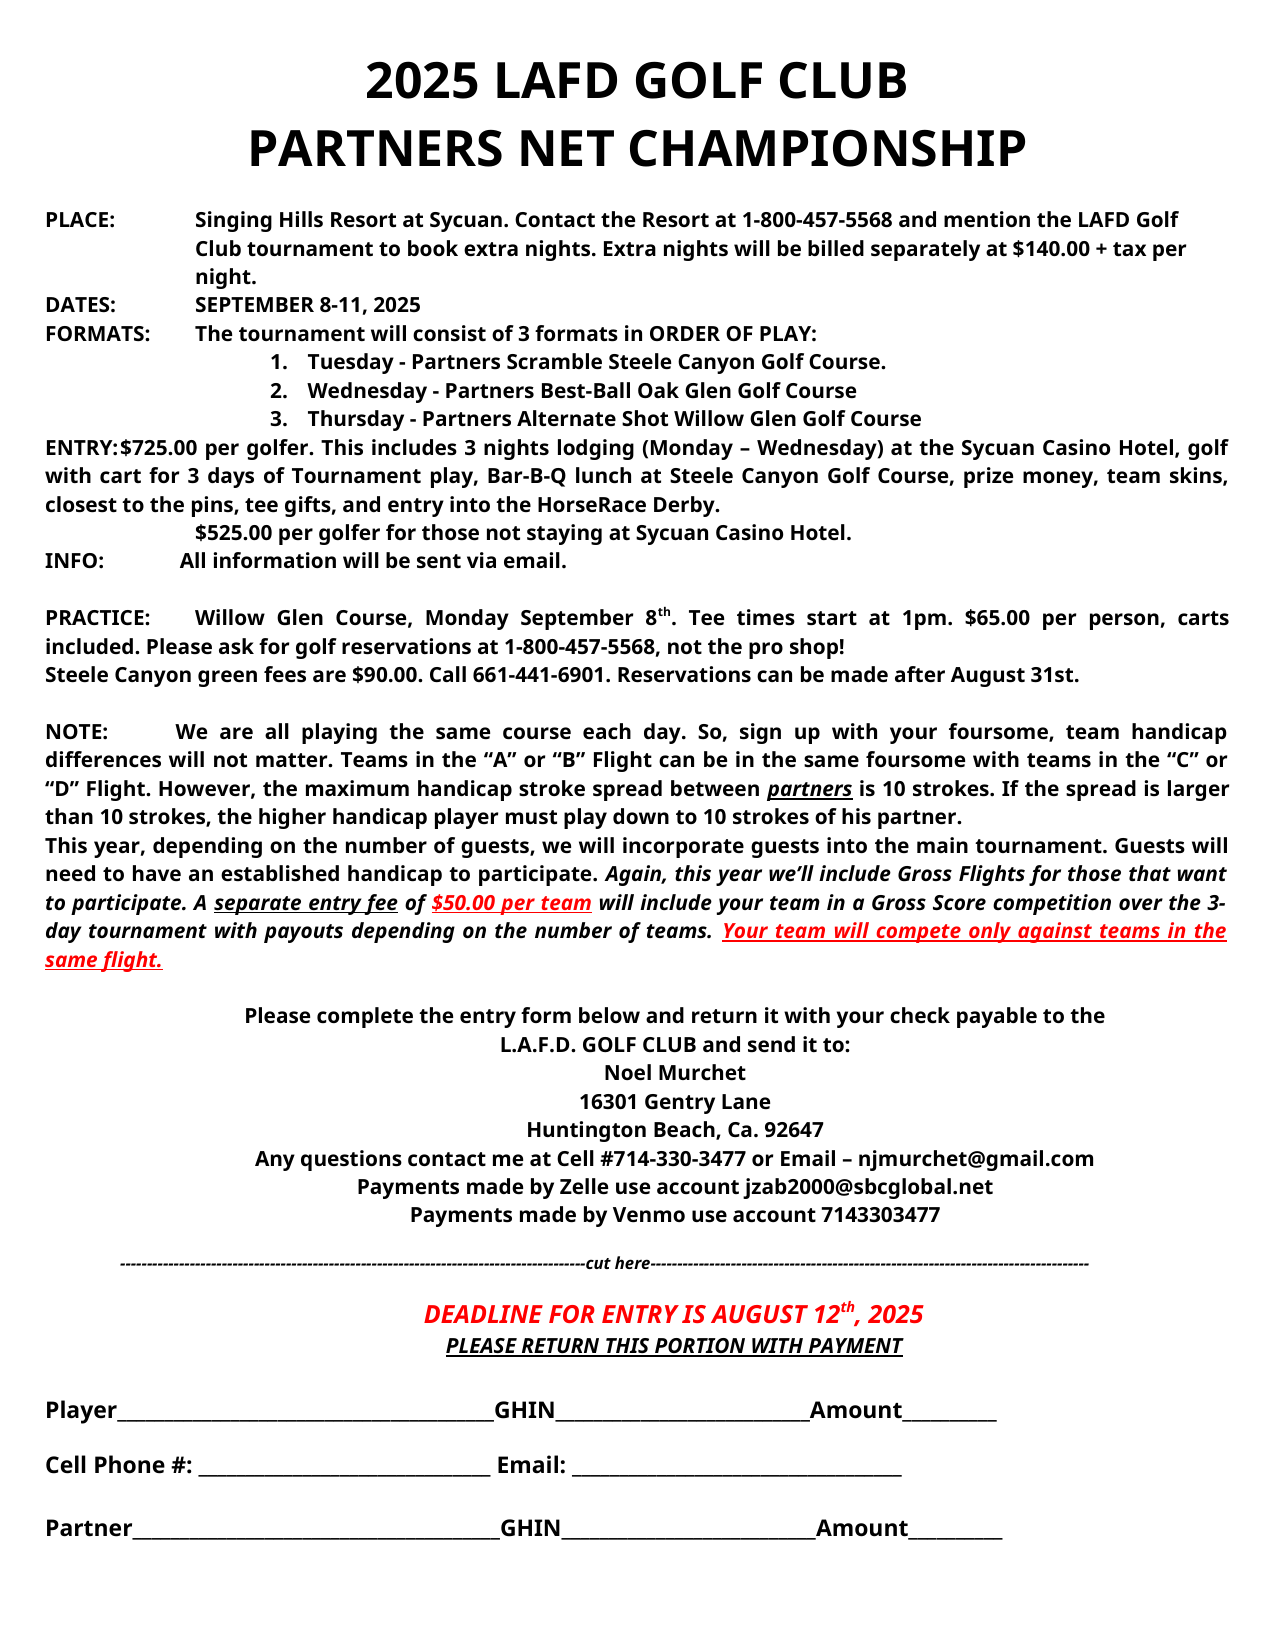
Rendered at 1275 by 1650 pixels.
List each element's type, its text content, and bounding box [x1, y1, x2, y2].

list Wednesday - Partners Best-Ball Oak Glen Golf Course [270, 376, 1230, 404]
text Please complete the entry form below and return it with your check payable to the [120, 1002, 1230, 1030]
text FORMATS: The tournament will consist of 3 formats in ORDER OF PLAY: [45, 319, 1230, 347]
text Any questions contact me at Cell #714-330-3477 or Email – njmurchet@gmail.com [120, 1144, 1230, 1172]
text Huntington Beach, Ca. 92647 [120, 1115, 1230, 1144]
title 2025 LAFD GOLF CLUB [45, 45, 1230, 113]
text INFO: All information will be sent via email. [45, 547, 1230, 575]
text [45, 1449, 1230, 1480]
list Tuesday - Partners Scramble Steele Canyon Golf Course. [270, 347, 1230, 376]
text Partner_______________________________________GHIN___________________________Amount__________ [45, 1512, 1230, 1543]
text Payments made by Zelle use account jzab2000@sbcglobal.net [120, 1172, 1230, 1201]
list Thursday - Partners Alternate Shot Willow Glen Golf Course [270, 404, 1230, 433]
text PLACE: Singing Hills Resort at Sycuan. Contact the Resort at 1-800-457-5568 and mention the LAFD Golf Club tournament to book extra nights. Extra nights will be billed separately at $140.00 + tax per night. [45, 205, 1230, 291]
text ---------------------------------------------------------------------------------------cut here---------------------------------------------------------------------------------- [120, 1252, 1230, 1274]
text $525.00 per golfer for those not staying at Sycuan Casino Hotel. [195, 518, 1230, 547]
subtitle Player________________________________________GHIN___________________________Amount__________ [45, 1394, 1230, 1425]
text Payments made by Venmo use account 7143303477 [120, 1201, 1230, 1229]
title PARTNERS NET CHAMPIONSHIP [45, 113, 1230, 181]
text 16301 Gentry Lane [120, 1087, 1230, 1115]
text DEADLINE FOR ENTRY IS AUGUST 12th, 2025 [120, 1297, 1230, 1331]
text Steele Canyon green fees are $90.00. Call 661-441-6901. Reservations can be made after August 31st. [45, 660, 1230, 689]
text NOTE: We are all playing the same course each day. So, sign up with your foursome, team handicap differences will not matter. Teams in the “A” or “B” Flight can be in the same foursome with teams in the “C” or “D” Flight. However, the maximum handicap stroke spread between partners is 10 strokes. If the spread is larger than 10 strokes, the higher handicap player must play down to 10 strokes of his partner. [45, 717, 1230, 831]
text PRACTICE: Willow Glen Course, Monday September 8th. Tee times start at 1pm. $65.00 per person, carts included. Please ask for golf reservations at 1-800-457-5568, not the pro shop! [45, 603, 1230, 660]
subtitle Noel Murchet [120, 1058, 1230, 1087]
text PLEASE RETURN THIS PORTION WITH PAYMENT [120, 1331, 1230, 1360]
text L.A.F.D. GOLF CLUB and send it to: [120, 1030, 1230, 1058]
text ENTRY: $725.00 per golfer. This includes 3 nights lodging (Monday – Wednesday) at the Sycuan Casino Hotel, golf with cart for 3 days of Tournament play, Bar-B-Q lunch at Steele Canyon Golf Course, prize money, team skins, closest to the pins, tee gifts, and entry into the HorseRace Derby. [45, 433, 1230, 518]
text This year, depending on the number of guests, we will incorporate guests into the main tournament. Guests will need to have an established handicap to participate. Again, this year we’ll include Gross Flights for those that want to participate. A separate entry fee of $50.00 per team will include your team in a Gross Score competition over the 3-day tournament with payouts depending on the number of teams. Your team will compete only against teams in the same flight. [45, 831, 1230, 973]
text DATES: SEPTEMBER 8-11, 2025 [45, 291, 1230, 319]
